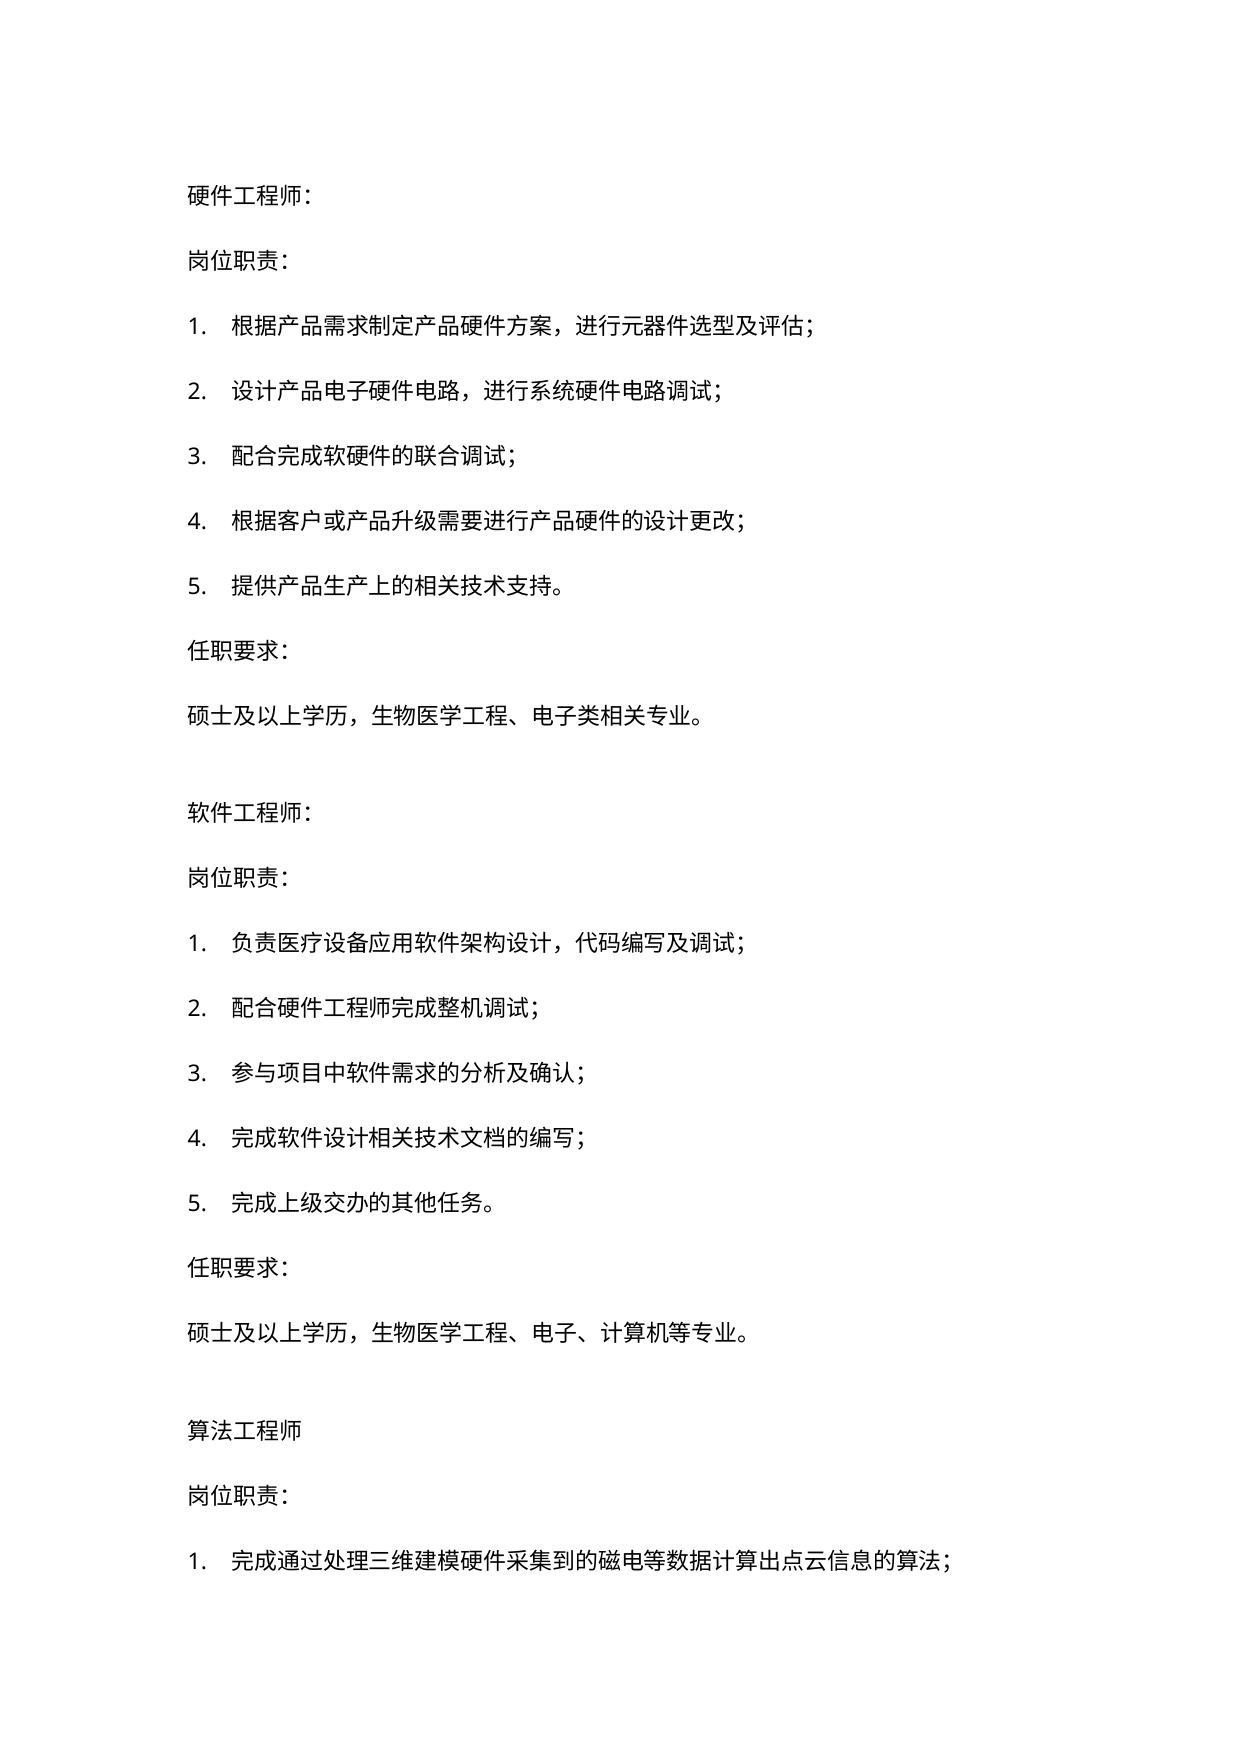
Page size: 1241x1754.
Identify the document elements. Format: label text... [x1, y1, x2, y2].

list 参与项目中软件需求的分析及确认； [187, 1039, 1053, 1104]
text 硕士及以上学历，生物医学工程、电子类相关专业。 [187, 682, 1053, 747]
text 硬件工程师： [187, 162, 1053, 227]
text 软件工程师： [187, 779, 1053, 844]
list 完成通过处理三维建模硬件采集到的磁电等数据计算出点云信息的算法； [187, 1527, 1053, 1592]
list 根据客户或产品升级需要进行产品硬件的设计更改； [187, 487, 1053, 552]
text 硕士及以上学历，生物医学工程、电子、计算机等专业。 [187, 1299, 1053, 1364]
text 任职要求： [187, 1234, 1053, 1299]
text 任职要求： [187, 617, 1053, 682]
list 完成软件设计相关技术文档的编写； [187, 1104, 1053, 1169]
list 配合完成软硬件的联合调试； [187, 422, 1053, 487]
text 算法工程师 [187, 1397, 1053, 1462]
text 岗位职责： [187, 1462, 1053, 1527]
list 根据产品需求制定产品硬件方案，进行元器件选型及评估； [187, 292, 1053, 357]
list 完成上级交办的其他任务。 [187, 1169, 1053, 1234]
text 岗位职责： [187, 227, 1053, 292]
list 设计产品电子硬件电路，进行系统硬件电路调试； [187, 357, 1053, 422]
list 配合硬件工程师完成整机调试； [187, 974, 1053, 1039]
list 提供产品生产上的相关技术支持。 [187, 552, 1053, 617]
text 岗位职责： [187, 844, 1053, 909]
list 负责医疗设备应用软件架构设计，代码编写及调试； [187, 909, 1053, 974]
